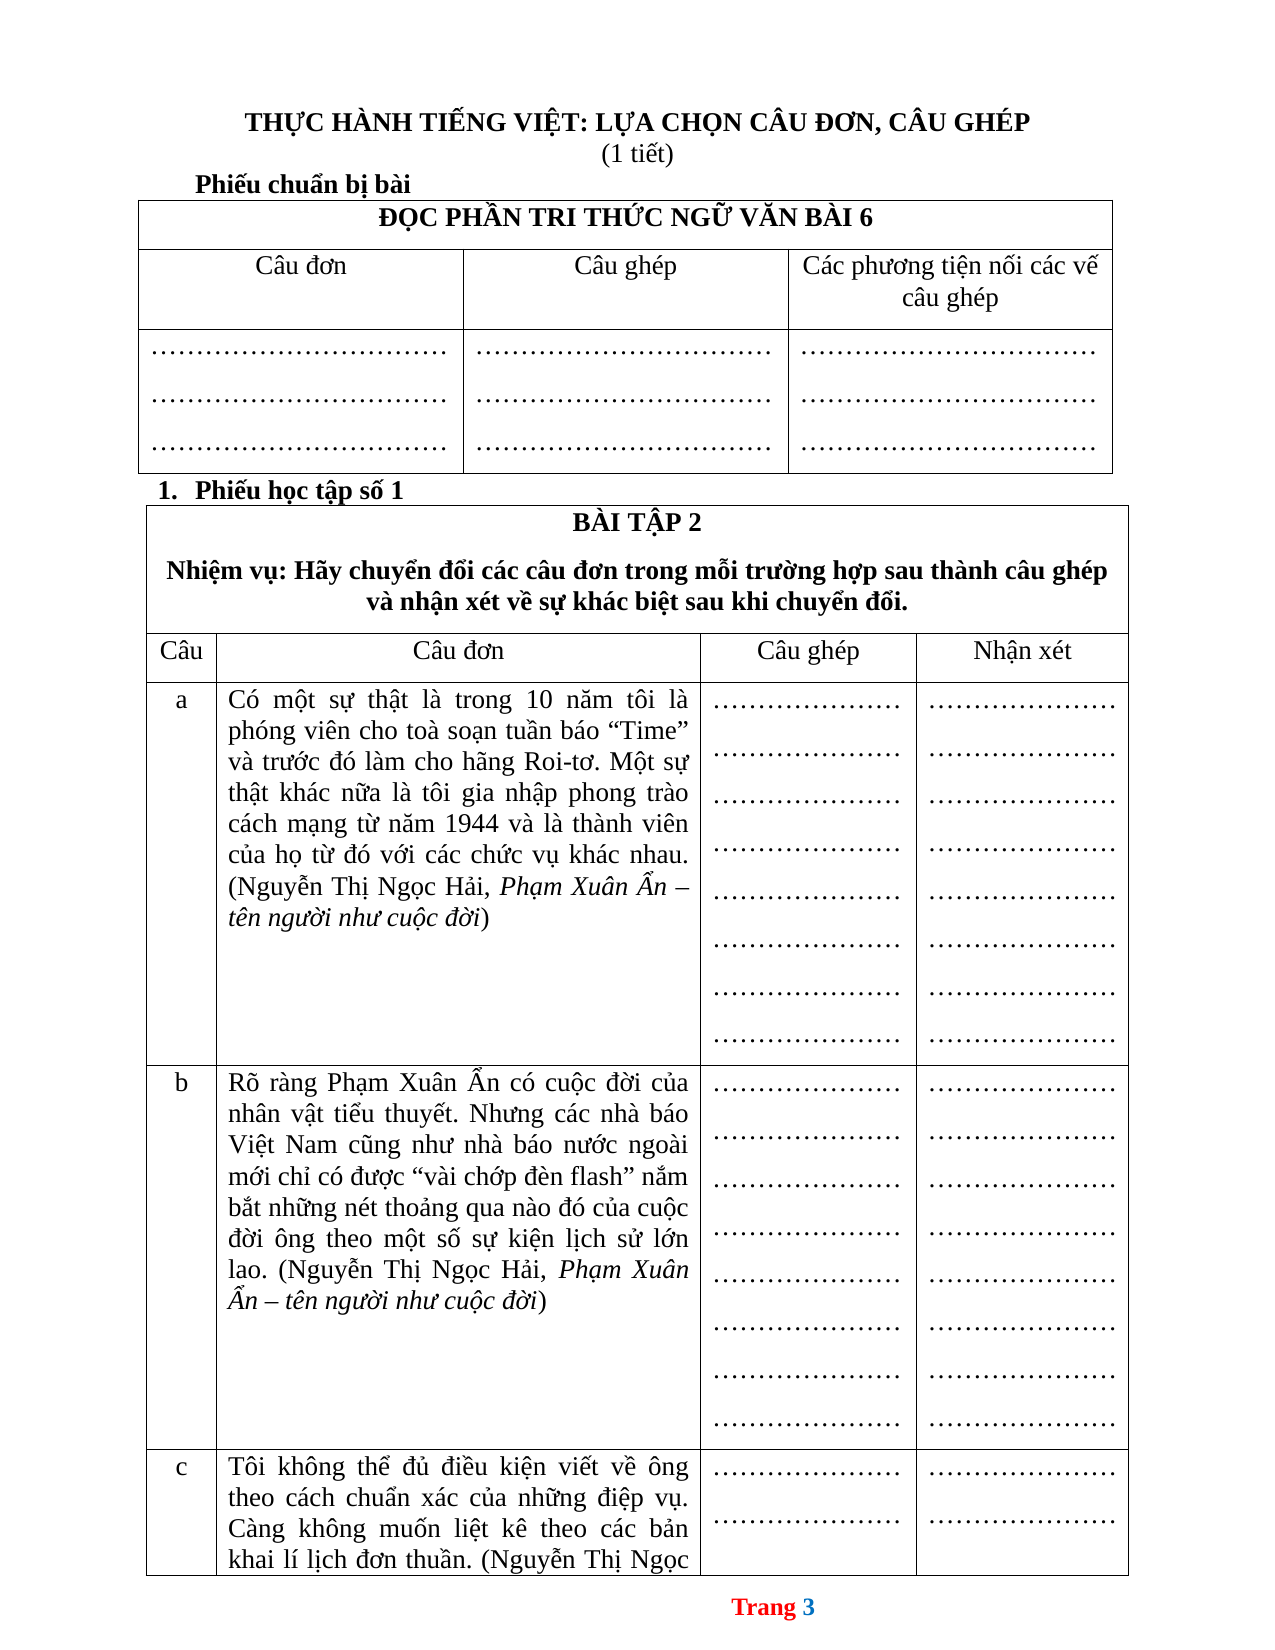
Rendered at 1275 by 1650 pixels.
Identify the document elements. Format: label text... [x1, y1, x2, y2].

text THỰC HÀNH TIẾNG VIỆT: LỰA CHỌN CÂU ĐƠN, CÂU GHÉP [150, 106, 1125, 137]
table_cell Câu [147, 634, 216, 682]
table_cell …………………………… …………………………… …………………………… [789, 330, 1112, 473]
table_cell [917, 1450, 1128, 1574]
table_cell Câu ghép [464, 250, 788, 328]
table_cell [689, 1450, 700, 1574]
text (1 tiết) [150, 137, 1125, 168]
table_cell ………………… ………………… ………………… ………………… ………………… ………………… ………………… ………………… [917, 683, 1128, 1065]
list Phiếu học tập số 1 [157, 474, 1125, 505]
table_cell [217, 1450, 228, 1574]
table_cell …………………………… …………………………… …………………………… [139, 330, 463, 473]
table_cell ………………… ………………… ………………… ………………… ………………… ………………… ………………… ………………… [701, 1066, 916, 1449]
table_header BÀI TẬP 2 Nhiệm vụ: Hãy chuyển đổi các câu đơn trong mỗi trường hợp sau thành câu ghép và nhận xét về sự khác biệt sau khi chuyển đổi. [147, 506, 1128, 633]
table_cell a [147, 683, 216, 1065]
table_cell Nhận xét [917, 634, 1128, 682]
table_cell Rõ ràng Phạm Xuân Ẩn có cuộc đời của nhân vật tiểu thuyết. Nhưng các nhà báo Việt Nam cũng như nhà báo nước ngoài mới chỉ có được “vài chớp đèn flash” nắm bắt những nét thoảng qua nào đó của cuộc đời ông theo một số sự kiện lịch sử lớn lao. (Nguyễn Thị Ngọc Hải, Phạm Xuân Ẩn – tên người như cuộc đời) [217, 1066, 700, 1449]
table_cell c [147, 1450, 216, 1574]
table_cell Câu đơn [217, 634, 700, 682]
table_header ĐỌC PHẦN TRI THỨC NGỮ VĂN BÀI 6 [139, 201, 1112, 248]
list Phiếu chuẩn bị bài [195, 168, 1125, 199]
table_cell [701, 1450, 916, 1574]
table_cell b [147, 1066, 216, 1449]
table_cell Câu đơn [139, 250, 463, 328]
table_cell ………………… ………………… ………………… ………………… ………………… ………………… ………………… ………………… [917, 1066, 1128, 1449]
table_cell Có một sự thật là trong 10 năm tôi là phóng viên cho toà soạn tuần báo “Time” và trước đó làm cho hãng Roi-tơ. Một sự thật khác nữa là tôi gia nhập phong trào cách mạng từ năm 1944 và là thành viên của họ từ đó với các chức vụ khác nhau. (Nguyễn Thị Ngọc Hải, Phạm Xuân Ẩn – tên người như cuộc đời) [217, 683, 700, 1065]
table_cell Các phương tiện nối các vế câu ghép [789, 250, 1112, 328]
table_cell Câu ghép [701, 634, 916, 682]
table_cell …………………………… …………………………… …………………………… [464, 330, 788, 473]
table_cell ………………… ………………… ………………… ………………… ………………… ………………… ………………… ………………… [701, 683, 916, 1065]
